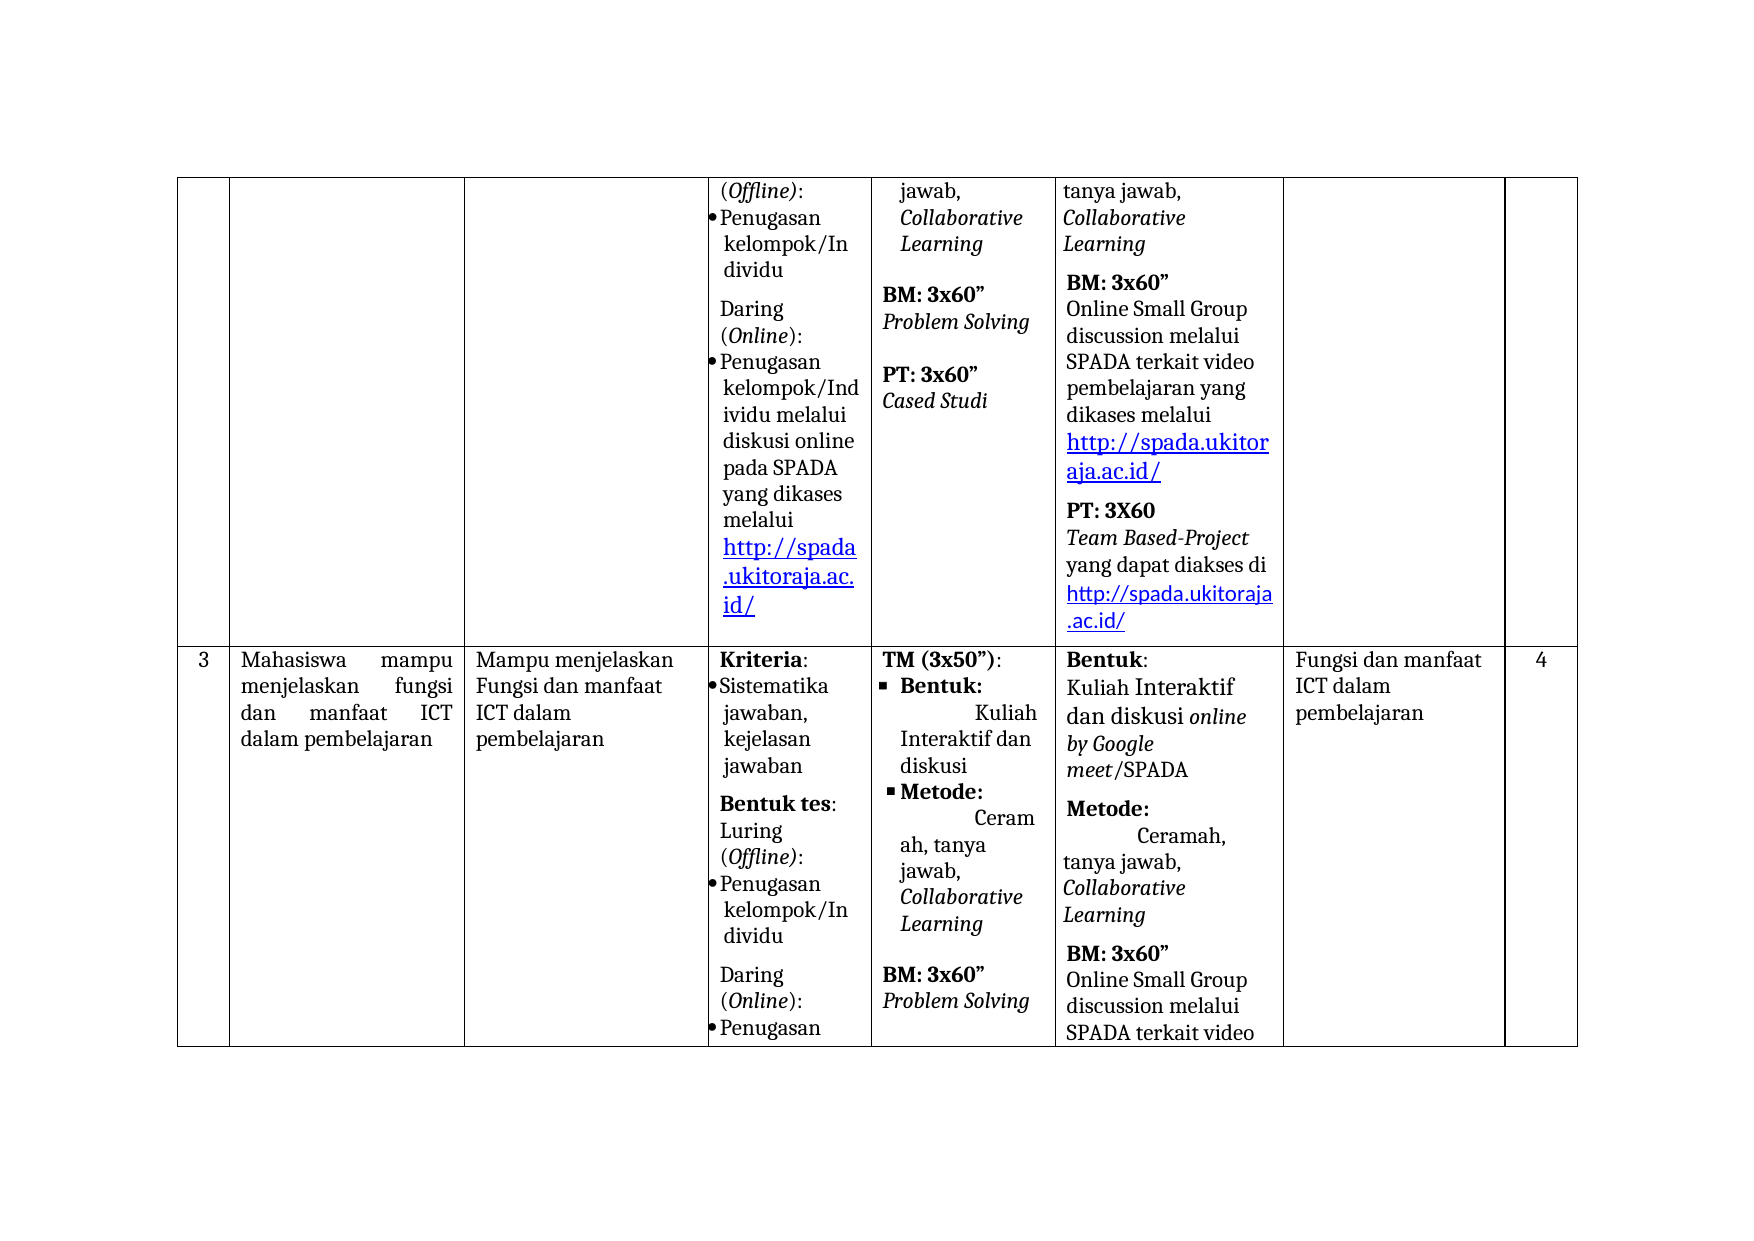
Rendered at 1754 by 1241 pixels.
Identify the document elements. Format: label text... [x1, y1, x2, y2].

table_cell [230, 178, 464, 646]
table_cell 3 [178, 647, 229, 1046]
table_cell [1284, 647, 1504, 1046]
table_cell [872, 178, 1055, 646]
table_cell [1056, 178, 1283, 646]
table_cell 2 [178, 178, 229, 646]
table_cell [709, 647, 871, 1046]
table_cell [1284, 178, 1504, 646]
table_cell 3 [1506, 178, 1577, 646]
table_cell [1056, 647, 1283, 1046]
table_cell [709, 178, 871, 646]
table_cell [465, 647, 708, 1046]
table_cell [465, 178, 708, 646]
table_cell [230, 647, 464, 1046]
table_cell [872, 647, 1055, 1046]
table_cell 4 [1506, 647, 1577, 1046]
